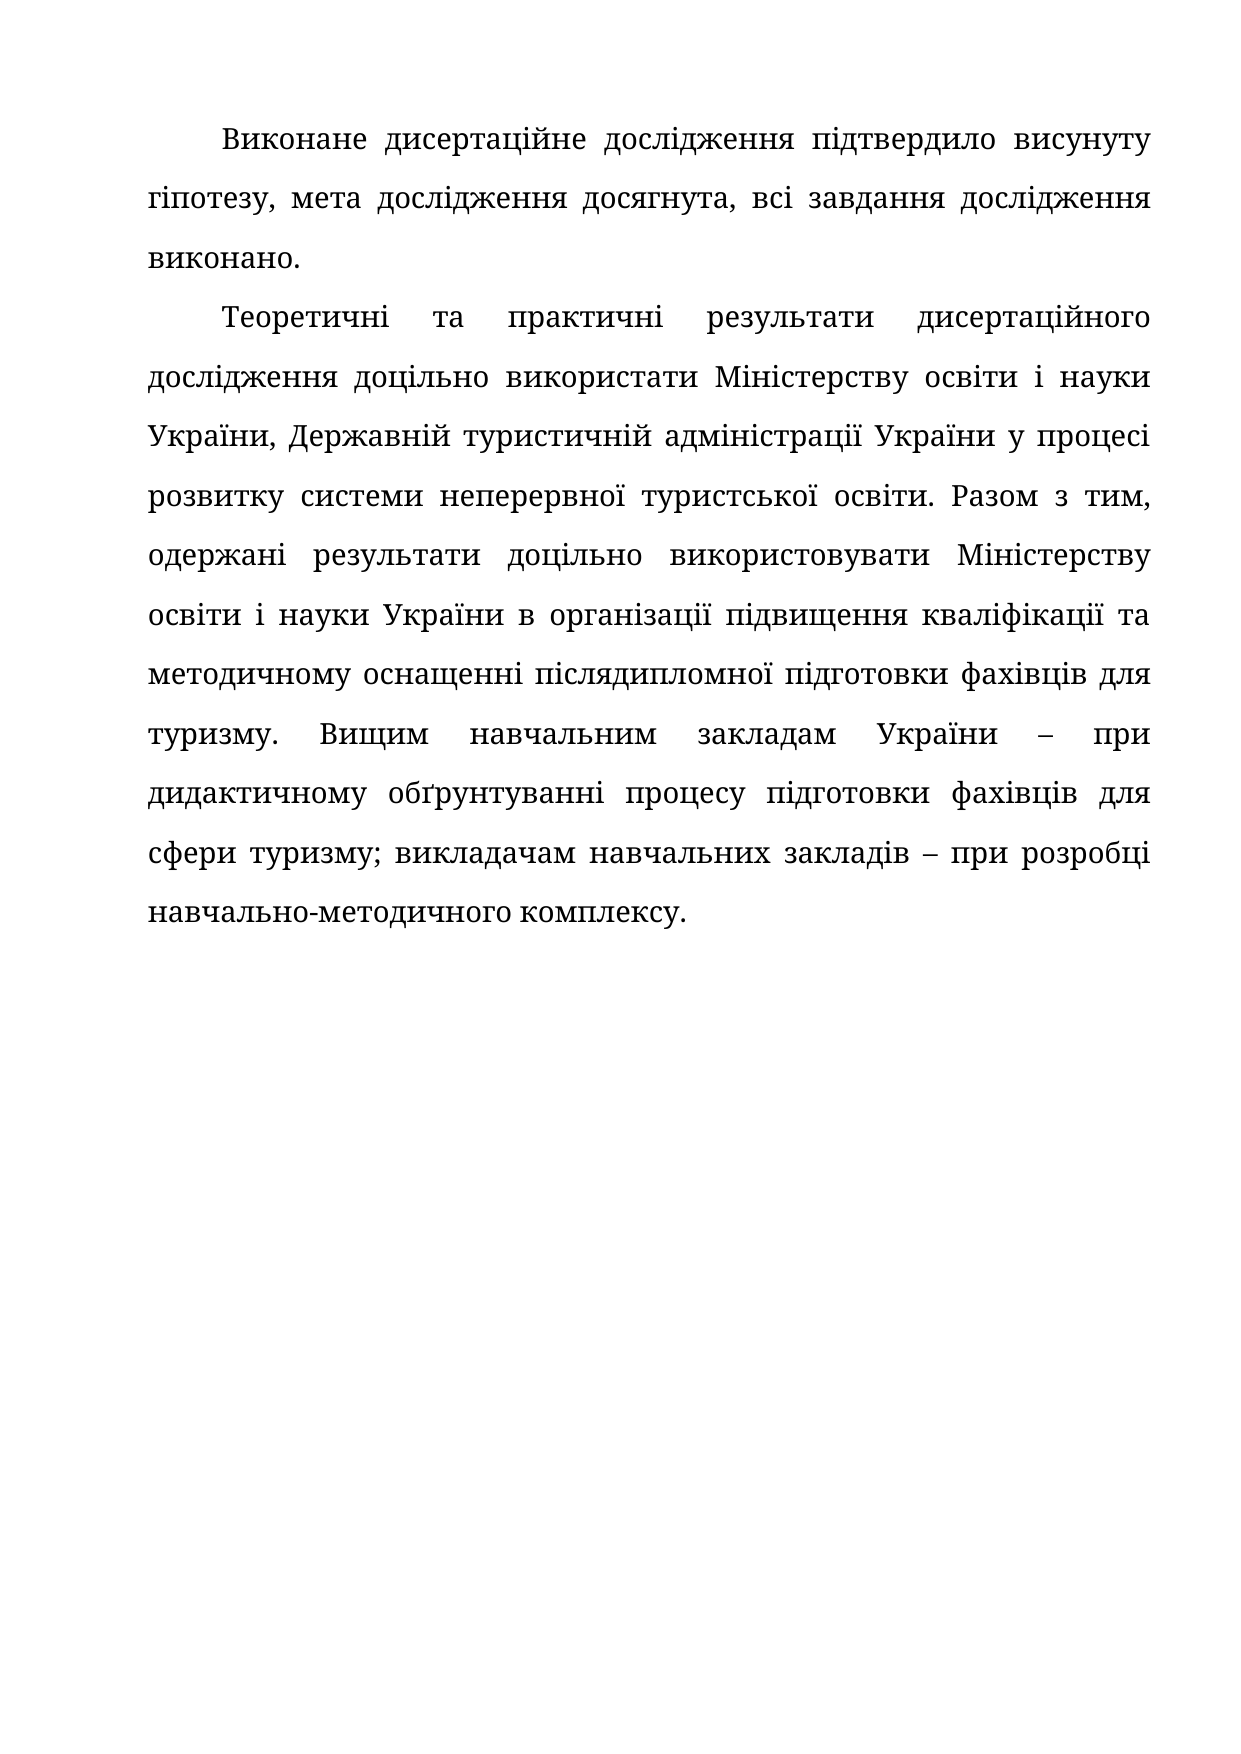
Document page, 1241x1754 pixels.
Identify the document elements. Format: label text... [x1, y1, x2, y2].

text Виконане дисертаційне дослідження підтвердило висунуту гіпотезу, мета дослідження досягнута, всі завдання дослідження виконано. [148, 118, 1152, 277]
text Теоретичні та практичні результати дисертаційного дослідження доцільно використати Міністерству освіти і науки України, Державній туристичній адміністрації України у процесі розвитку системи неперервної туристської освіти. Разом з тим, одержані результати доцільно використовувати Міністерству освіти і науки України в організації підвищення кваліфікації та методичному оснащенні післядипломної підготовки фахівців для туризму. Вищим навчальним закладам України – при дидактичному обґрунтуванні процесу підготовки фахівців для сфери туризму; викладачам навчальних закладів – при розробці навчально-методичного комплексу. [148, 297, 1152, 931]
